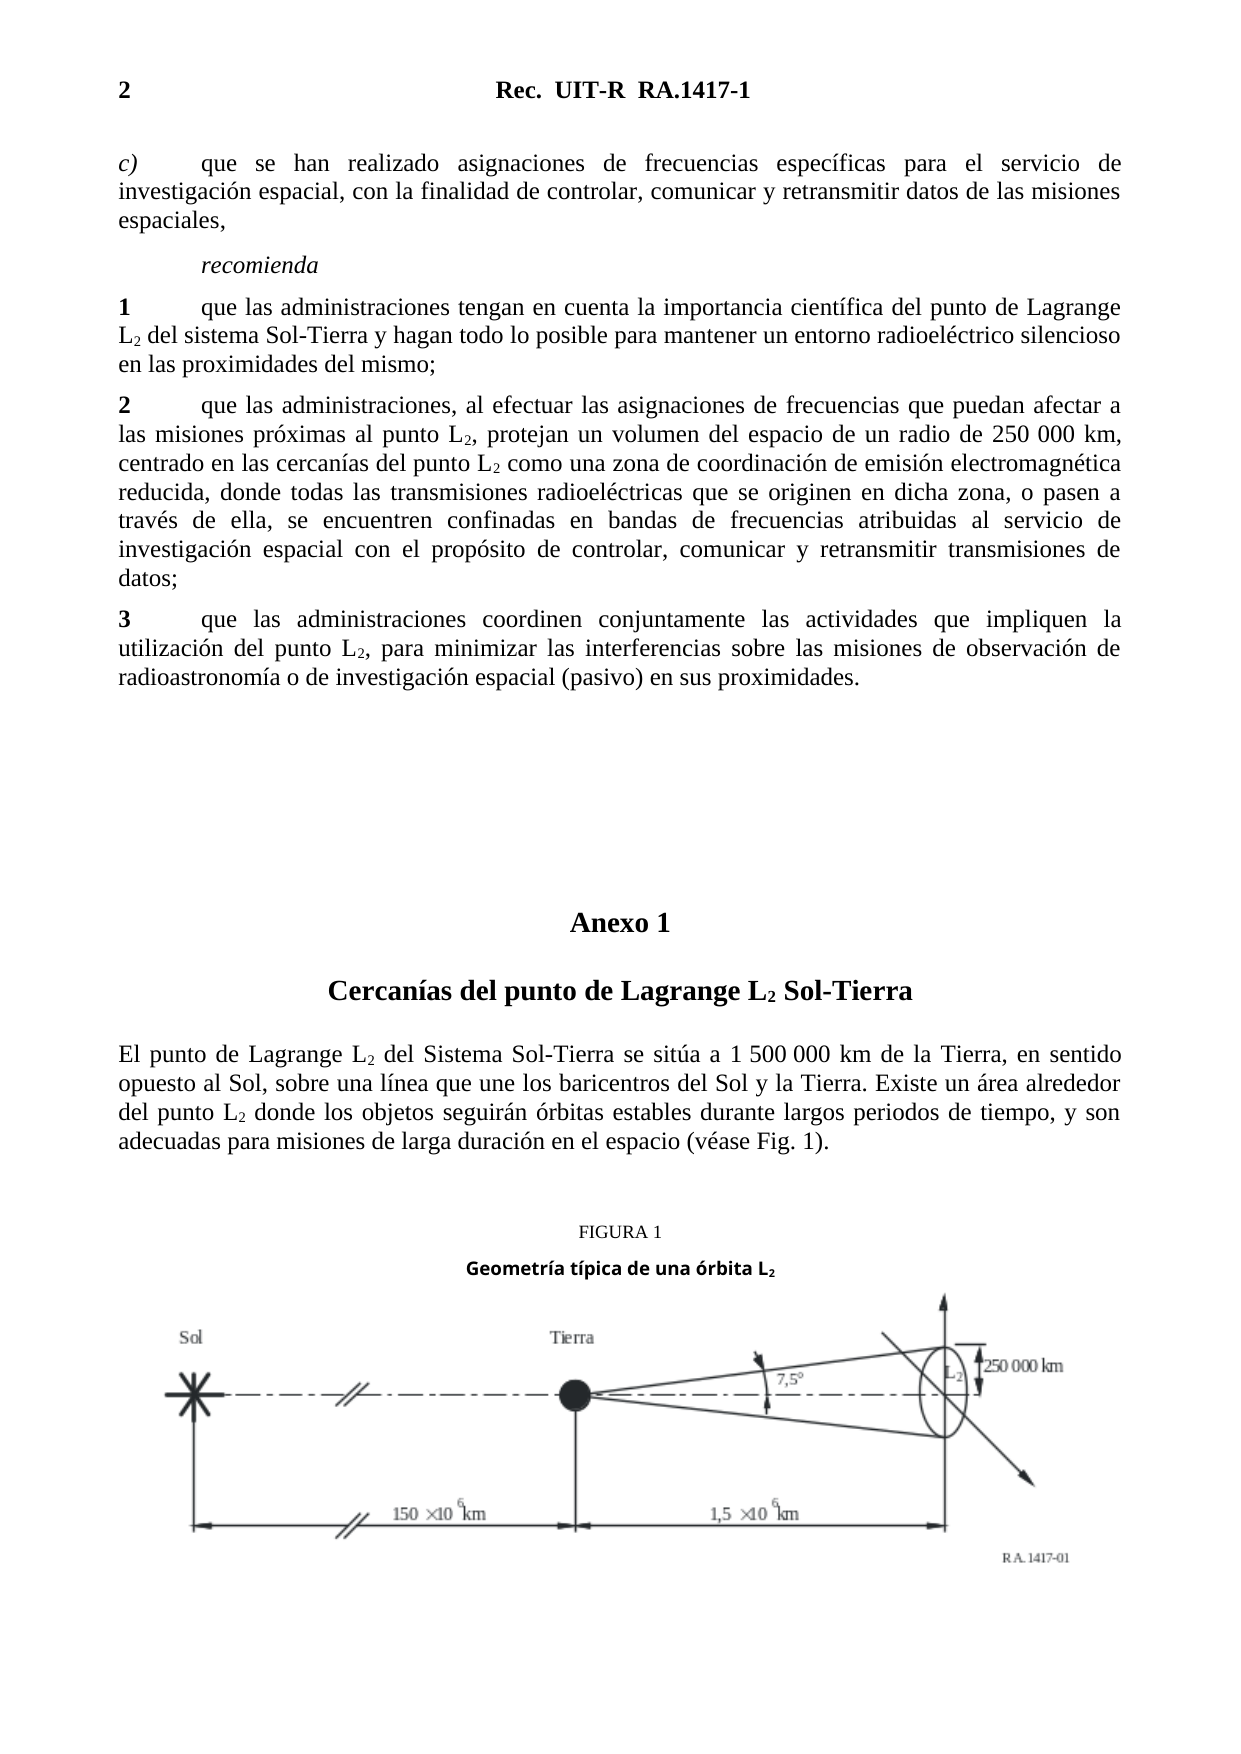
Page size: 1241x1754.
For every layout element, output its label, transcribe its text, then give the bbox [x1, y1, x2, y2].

text 1 que las administraciones tengan en cuenta la importancia científica del punto de Lagrange L2 del sistema Sol-Tierra y hagan todo lo posible para mantener un entorno radioeléctrico silencioso en las proximidades del mismo; [118, 292, 1122, 378]
text c) que se han realizado asignaciones de frecuencias específicas para el servicio de investigación espacial, con la finalidad de controlar, comunicar y retransmitir datos de las misiones espaciales, [118, 148, 1122, 234]
title El punto de Lagrange L2 del Sistema Sol-Tierra se sitúa a 1 500 000 km de la Tierra, en sentido opuesto al Sol, sobre una línea que une los baricentros del Sol y la Tierra. Existe un área alrededor del punto L2 donde los objetos seguirán órbitas estables durante largos periodos de tiempo, y son adecuadas para misiones de larga duración en el espacio (véase Fig. 1). [118, 1039, 1122, 1154]
text figurA 1 [118, 1221, 1122, 1242]
text 3 que las administraciones coordinen conjuntamente las actividades que impliquen la utilización del punto L2, para minimizar las interferencias sobre las misiones de observación de radioastronomía o de investigación espacial (pasivo) en sus proximidades. [118, 604, 1122, 691]
text 2 que las administraciones, al efectuar las asignaciones de frecuencias que puedan afectar a las misiones próximas al punto L2, protejan un volumen del espacio de un radio de 250 000 km, centrado en las cercanías del punto L2 como una zona de coordinación de emisión electromagnética reducida, donde todas las transmisiones radioeléctricas que se originen en dicha zona, o pasen a través de ella, se encuentren confinadas en bandas de frecuencias atribuidas al servicio de investigación espacial con el propósito de controlar, comunicar y retransmitir transmisiones de datos; [118, 391, 1122, 592]
text recomienda [201, 251, 1122, 279]
title Anexo 1 Cercanías del punto de Lagrange L2 Sol-Tierra [118, 906, 1122, 1006]
title Geometría típica de una órbita L2 [118, 1255, 1122, 1280]
